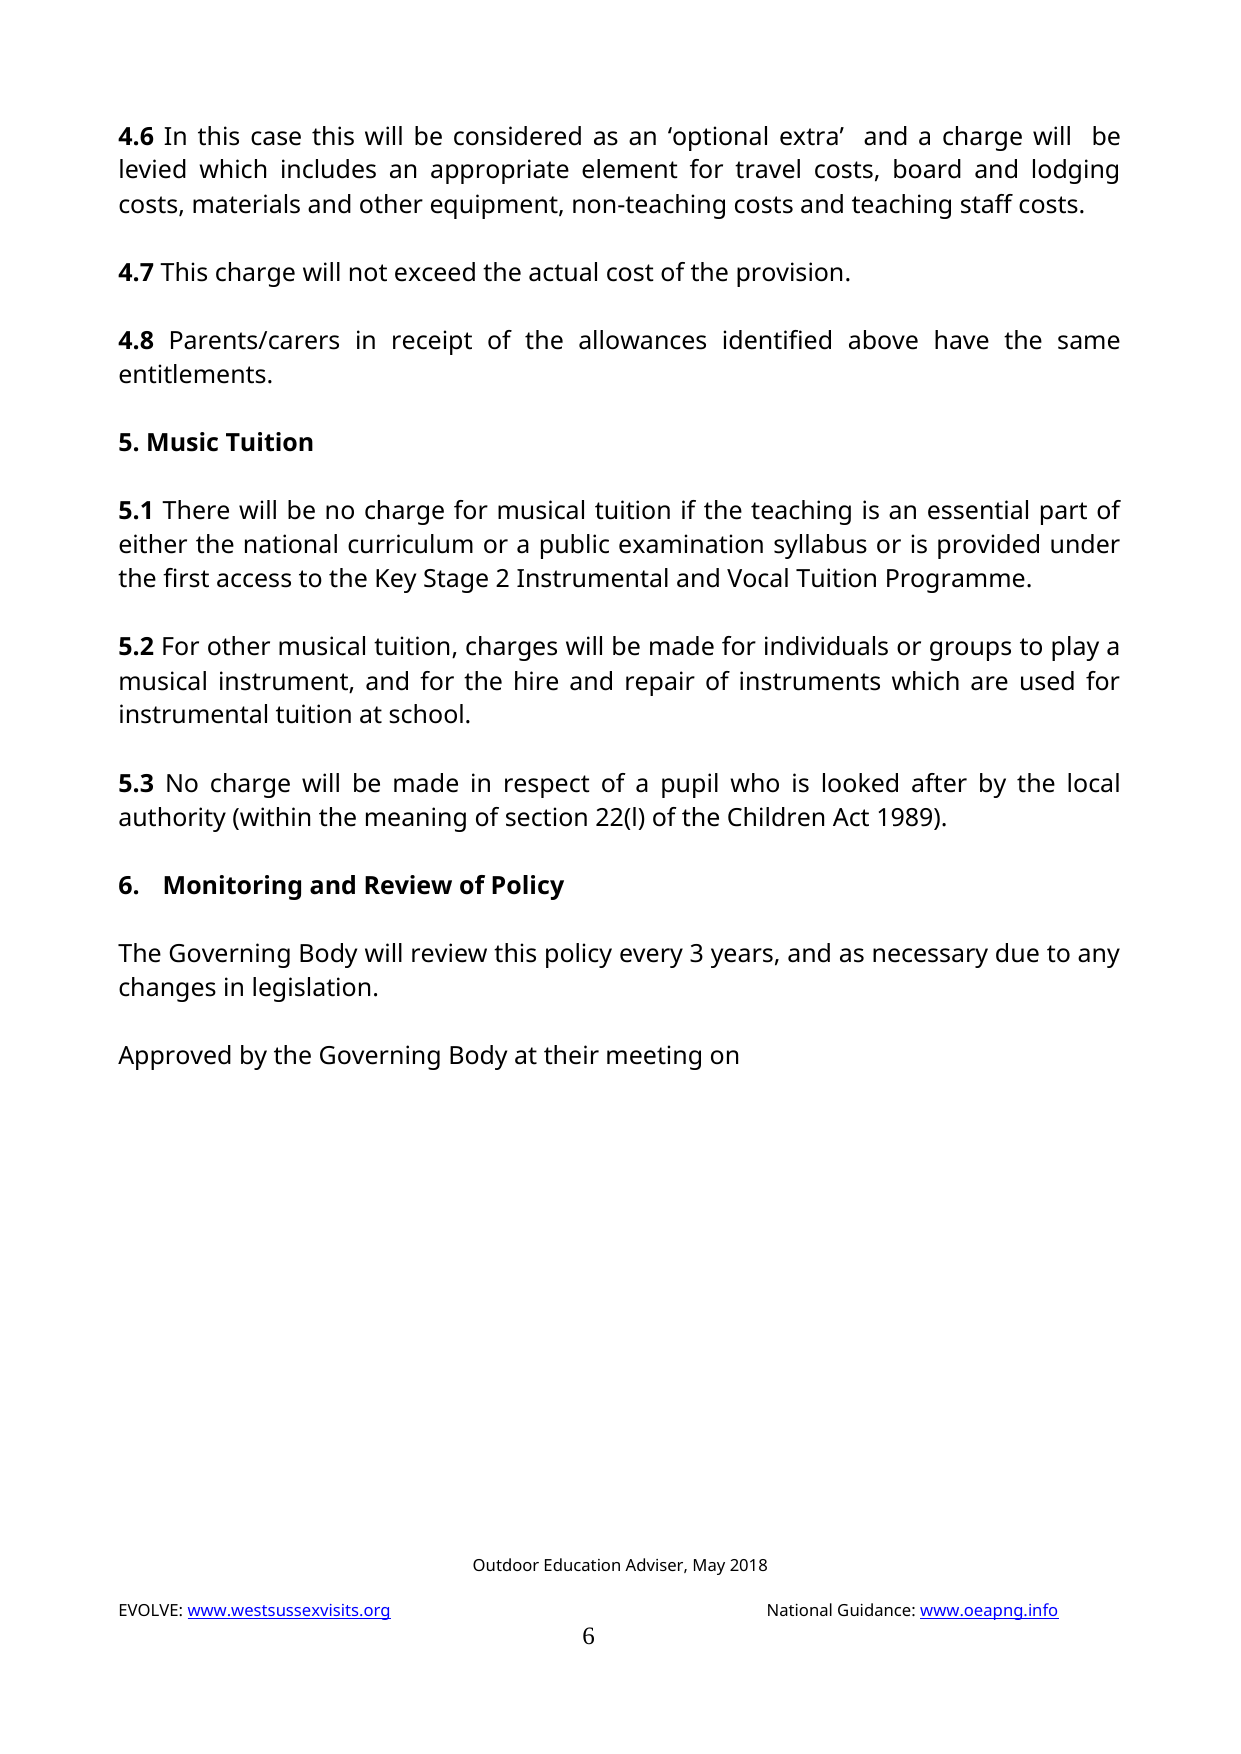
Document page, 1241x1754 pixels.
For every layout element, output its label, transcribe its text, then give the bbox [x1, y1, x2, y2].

text 5. Music Tuition [118, 425, 1122, 459]
text 5.3 No charge will be made in respect of a pupil who is looked after by the local authority (within the meaning of section 22(l) of the Children Act 1989). [118, 765, 1122, 833]
text 5.2 For other musical tuition, charges will be made for individuals or groups to play a musical instrument, and for the hire and repair of instruments which are used for instrumental tuition at school. [118, 629, 1122, 731]
text The Governing Body will review this policy every 3 years, and as necessary due to any changes in legislation. [118, 936, 1122, 1004]
text 4.8 Parents/carers in receipt of the allowances identified above have the same entitlements. [118, 322, 1122, 391]
text Approved by the Governing Body at their meeting on [118, 1038, 1122, 1072]
text 5.1 There will be no charge for musical tuition if the teaching is an essential part of either the national curriculum or a public examination syllabus or is provided under the first access to the Key Stage 2 Instrumental and Vocal Tuition Programme. [118, 493, 1122, 595]
text 4.6 In this case this will be considered as an ‘optional extra’ and a charge will be levied which includes an appropriate element for travel costs, board and lodging costs, materials and other equipment, non-teaching costs and teaching staff costs. [118, 118, 1122, 220]
list Monitoring and Review of Policy [118, 867, 1122, 902]
text 4.7 This charge will not exceed the actual cost of the provision. [118, 254, 1122, 288]
